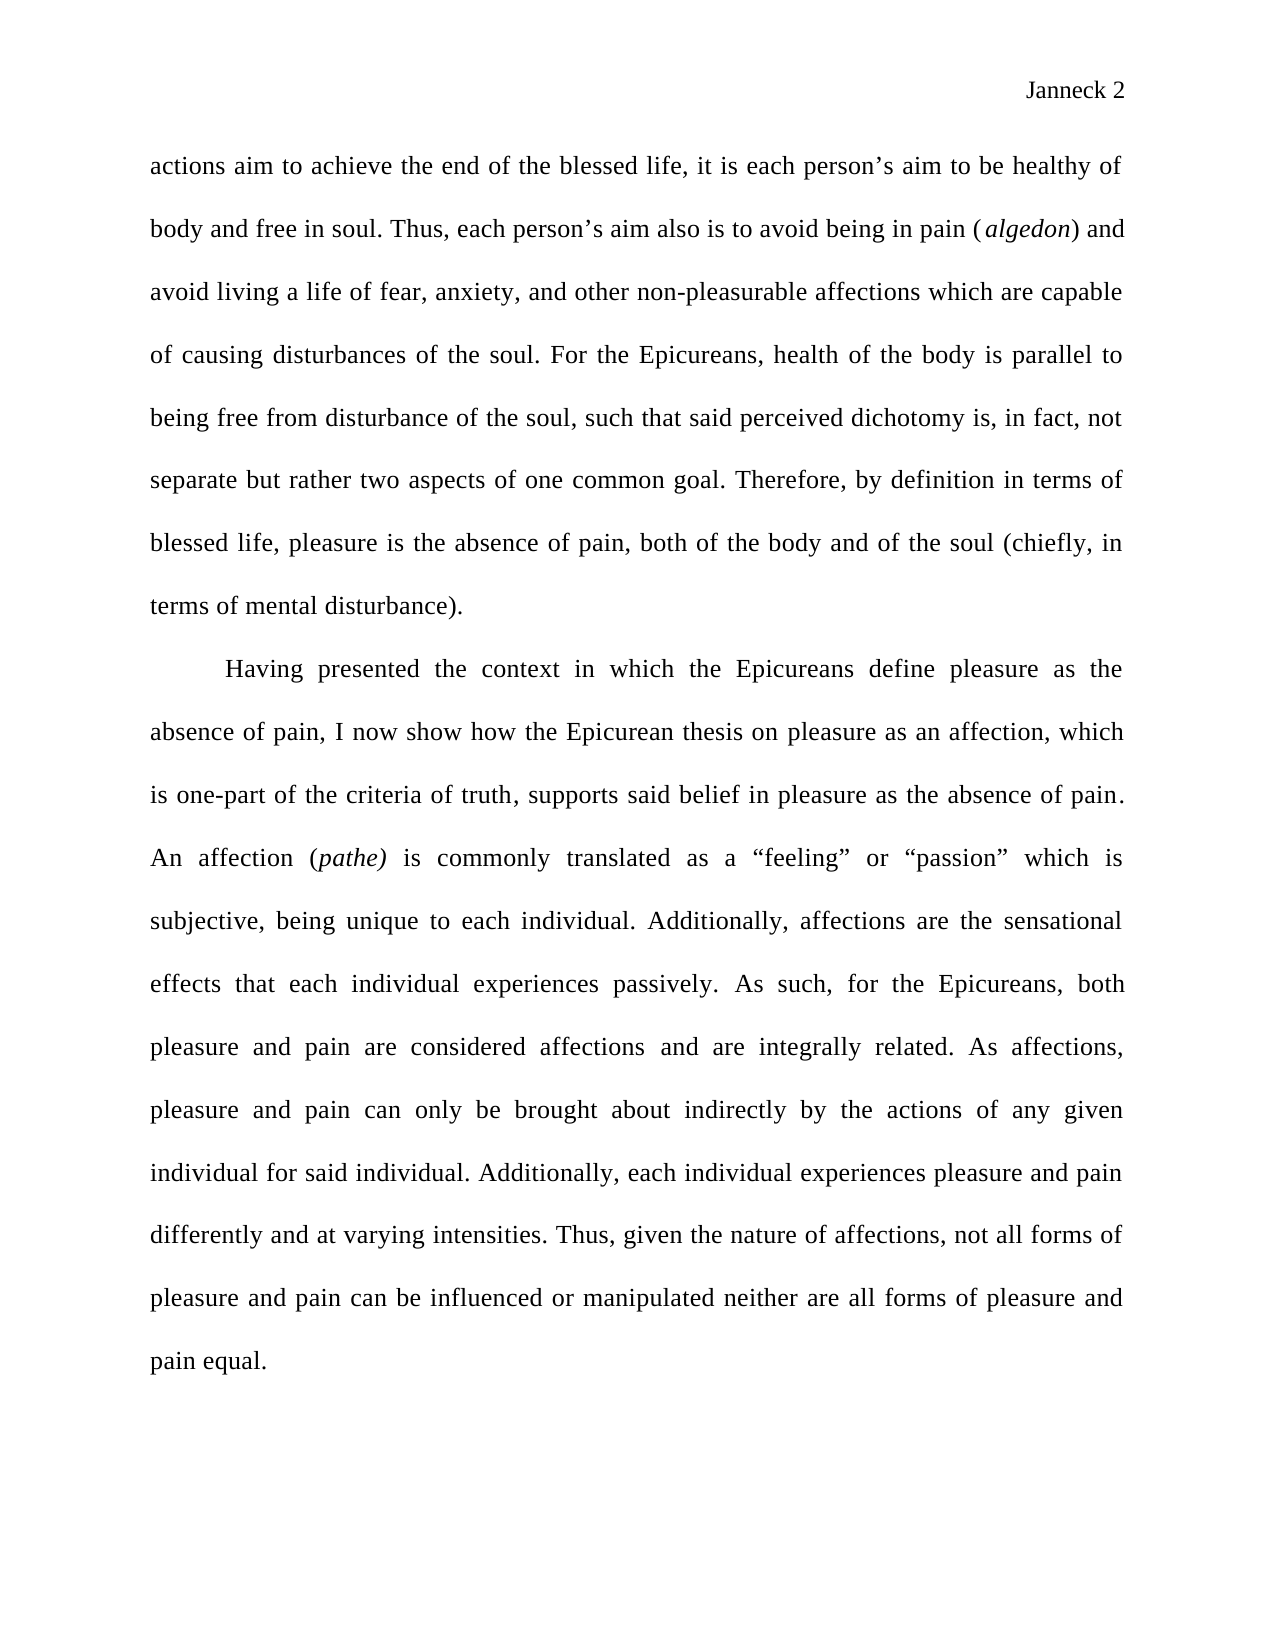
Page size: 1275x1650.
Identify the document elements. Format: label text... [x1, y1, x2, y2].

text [150, 150, 1125, 620]
text Having presented the context in which the Epicureans define pleasure as the absence of pain, I now show how the Epicurean thesis on pleasure as an affection, which is one-part of the criteria of truth, supports said belief in pleasure as the absence of pain. An affection (pathe) is commonly translated as a “feeling” or “passion” which is subjective, being unique to each individual. Additionally, affections are the sensational effects that each individual experiences passively. As such, for the Epicureans, both pleasure and pain are considered affections and are integrally related. As affections, pleasure and pain can only be brought about indirectly by the actions of any given individual for said individual. Additionally, each individual experiences pleasure and pain differently and at varying intensities. Thus, given the nature of affections, not all forms of pleasure and pain can be influenced or manipulated neither are all forms of pleasure and pain equal. [150, 653, 1125, 1375]
